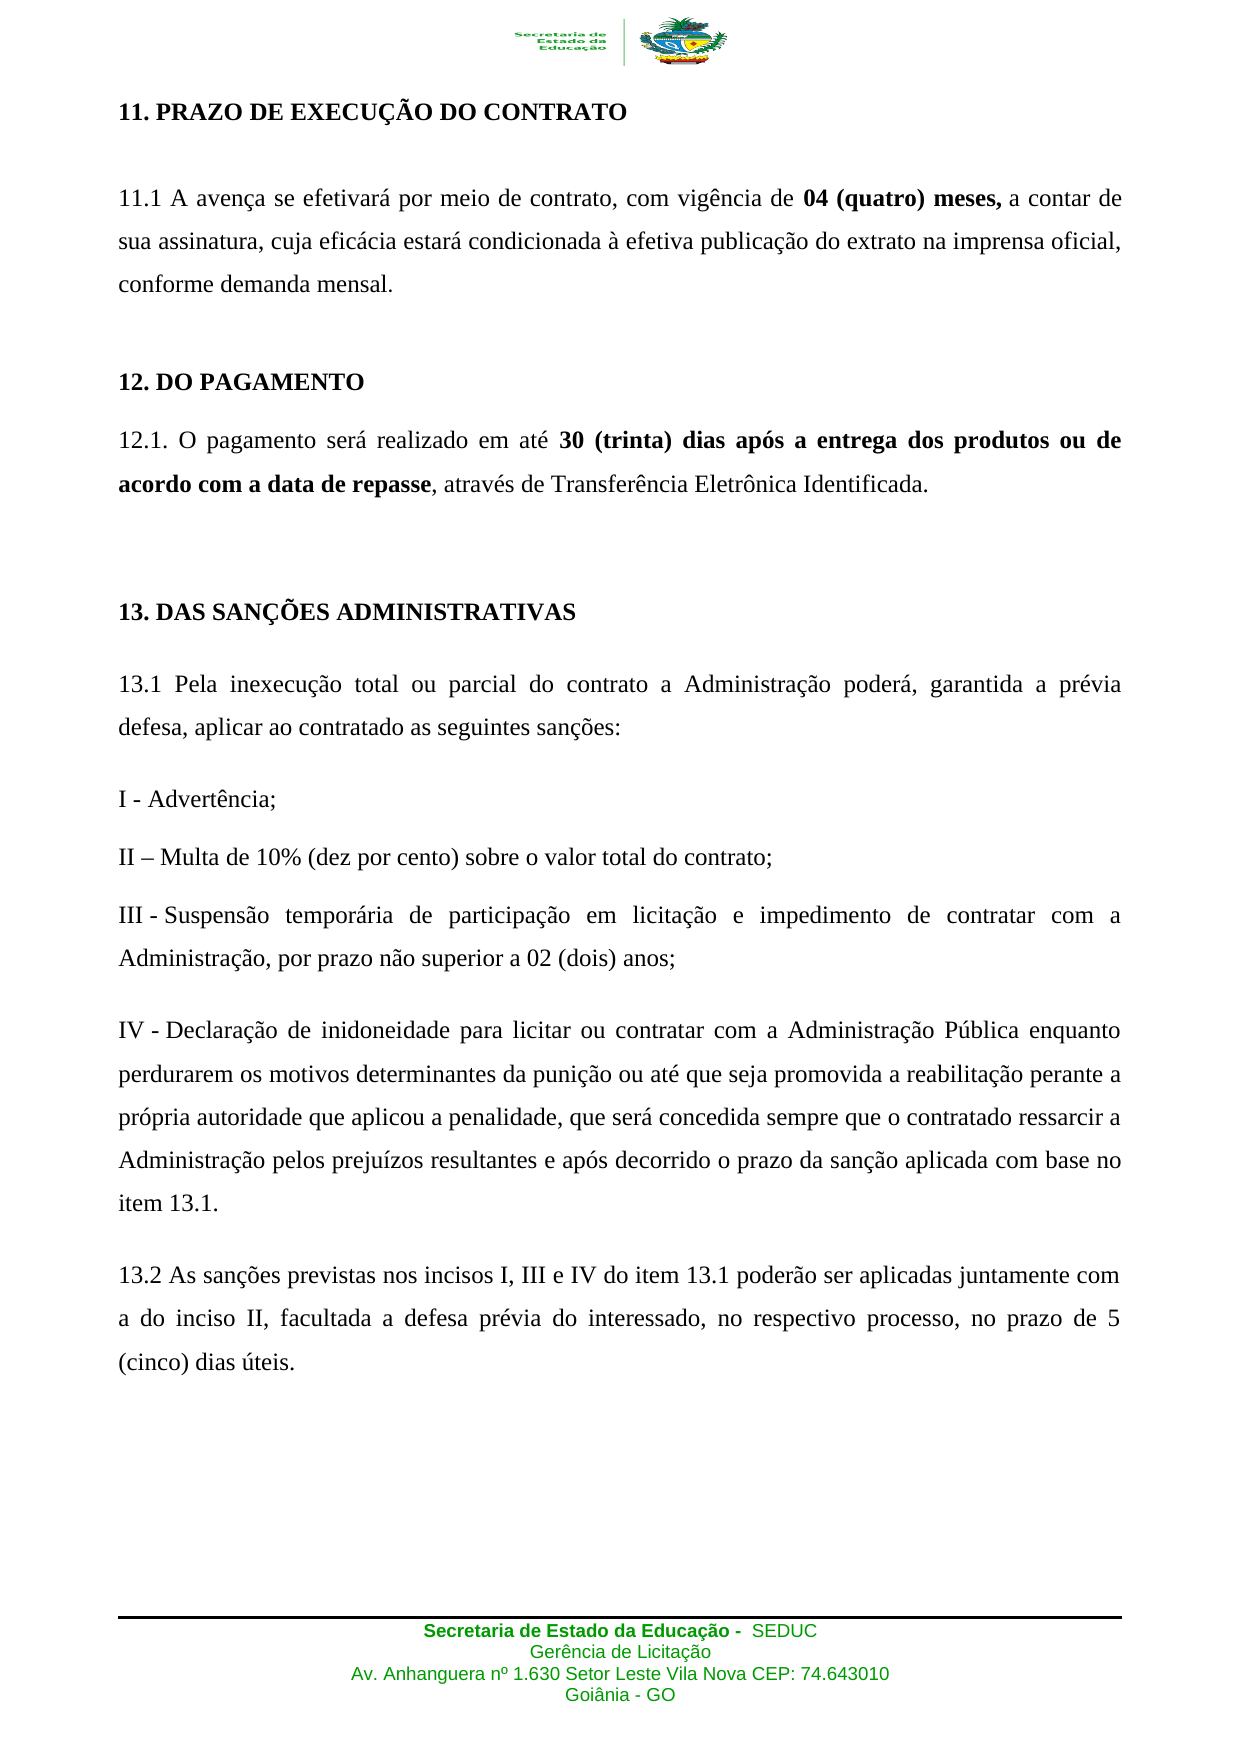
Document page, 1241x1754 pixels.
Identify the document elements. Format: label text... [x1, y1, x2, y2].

text 11.1 A avença se efetivará por meio de contrato, com vigência de 04 (quatro) meses, a contar de sua assinatura, cuja eficácia estará condicionada à efetiva publicação do extrato na imprensa oficial, conforme demanda mensal. [118, 183, 1122, 298]
text 13.2 As sanções previstas nos incisos I, III e IV do item 13.1 poderão ser aplicadas juntamente com a do inciso II, facultada a defesa prévia do interessado, no respectivo processo, no prazo de 5 (cinco) dias úteis. [118, 1260, 1122, 1375]
text IV - Declaração de inidoneidade para licitar ou contratar com a Administração Pública enquanto perdurarem os motivos determinantes da punição ou até que seja promovida a reabilitação perante a própria autoridade que aplicou a penalidade, que será concedida sempre que o contratado ressarcir a Administração pelos prejuízos resultantes e após decorrido o prazo da sanção aplicada com base no item 13.1. [118, 1016, 1122, 1217]
text 13. DAS SANÇÕES ADMINISTRATIVAS [118, 597, 1122, 625]
text III - Suspensão temporária de participação em licitação e impedimento de contratar com a Administração, por prazo não superior a 02 (dois) anos; [118, 900, 1122, 972]
text 12. DO PAGAMENTO [118, 367, 1122, 396]
text 11. PRAZO DE EXECUÇÃO DO CONTRATO [118, 97, 1122, 126]
picture [473, 14, 768, 69]
text 13.1 Pela inexecução total ou parcial do contrato a Administração poderá, garantida a prévia defesa, aplicar ao contratado as seguintes sanções: [118, 669, 1122, 741]
text II – Multa de 10% (dez por cento) sobre o valor total do contrato; [118, 842, 1122, 871]
text 12.1. O pagamento será realizado em até 30 (trinta) dias após a entrega dos produtos ou de acordo com a data de repasse, através de Transferência Eletrônica Identificada. [118, 426, 1122, 497]
text I - Advertência; [118, 784, 1122, 813]
